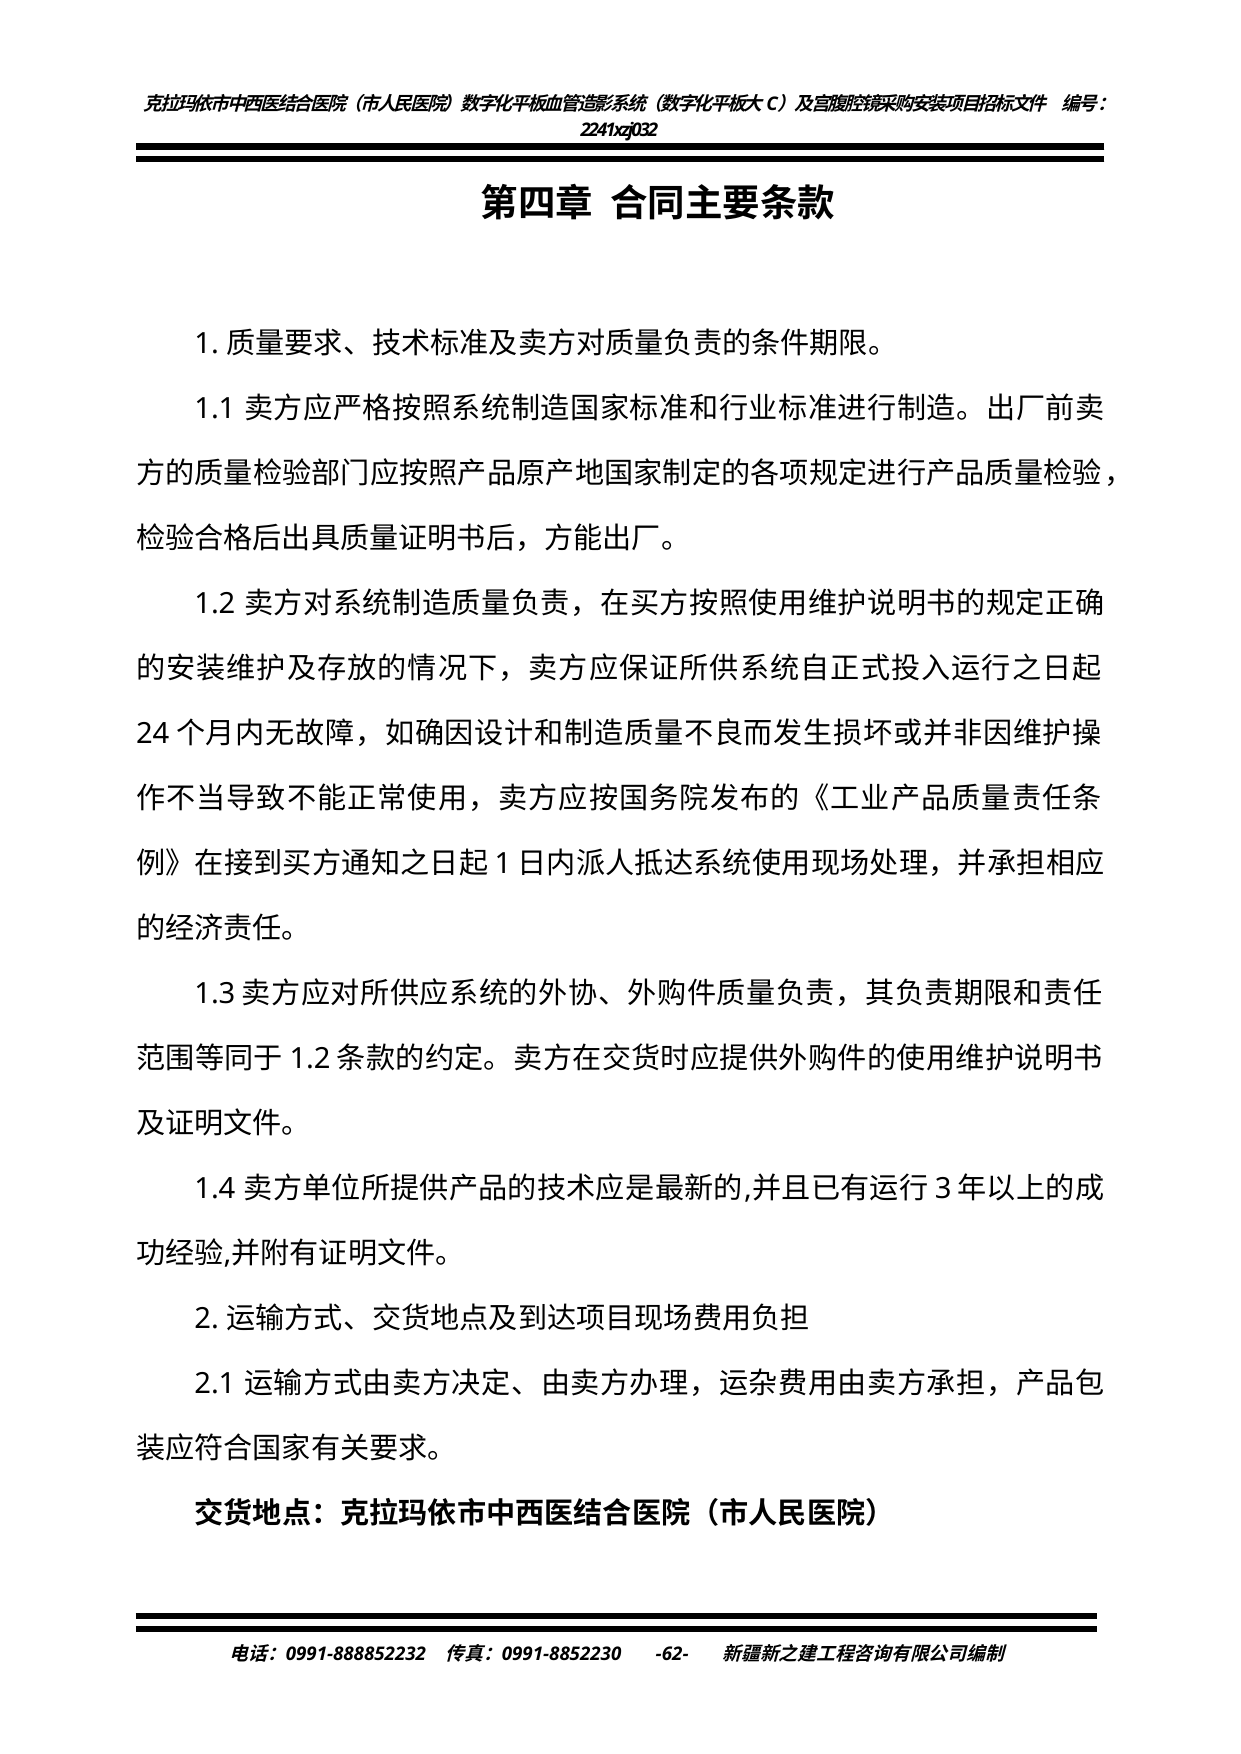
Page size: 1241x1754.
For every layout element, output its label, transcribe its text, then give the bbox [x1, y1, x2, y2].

text 2. 运输方式、交货地点及到达项目现场费用负担 [136, 1283, 1104, 1348]
text 交货地点：克拉玛依市中西医结合医院（市人民医院） [136, 1478, 1104, 1543]
text 1.3卖方应对所供应系统的外协、外购件质量负责，其负责期限和责任范围等同于1.2条款的约定。卖方在交货时应提供外购件的使用维护说明书及证明文件。 [136, 958, 1104, 1153]
text 2.1 运输方式由卖方决定、由卖方办理，运杂费用由卖方承担，产品包装应符合国家有关要求。 [136, 1348, 1104, 1478]
text 第四章 合同主要条款 [136, 173, 1104, 227]
text 1.2 卖方对系统制造质量负责，在买方按照使用维护说明书的规定正确的安装维护及存放的情况下，卖方应保证所供系统自正式投入运行之日起24个月内无故障，如确因设计和制造质量不良而发生损坏或并非因维护操作不当导致不能正常使用，卖方应按国务院发布的《工业产品质量责任条例》在接到买方通知之日起1日内派人抵达系统使用现场处理，并承担相应的经济责任。 [136, 568, 1104, 958]
text 1.1 卖方应严格按照系统制造国家标准和行业标准进行制造。出厂前卖方的质量检验部门应按照产品原产地国家制定的各项规定进行产品质量检验，检验合格后出具质量证明书后，方能出厂。 [136, 373, 1104, 568]
text 1.4 卖方单位所提供产品的技术应是最新的,并且已有运行3年以上的成功经验,并附有证明文件。 [136, 1153, 1104, 1283]
text 1. 质量要求、技术标准及卖方对质量负责的条件期限。 [136, 308, 1104, 373]
